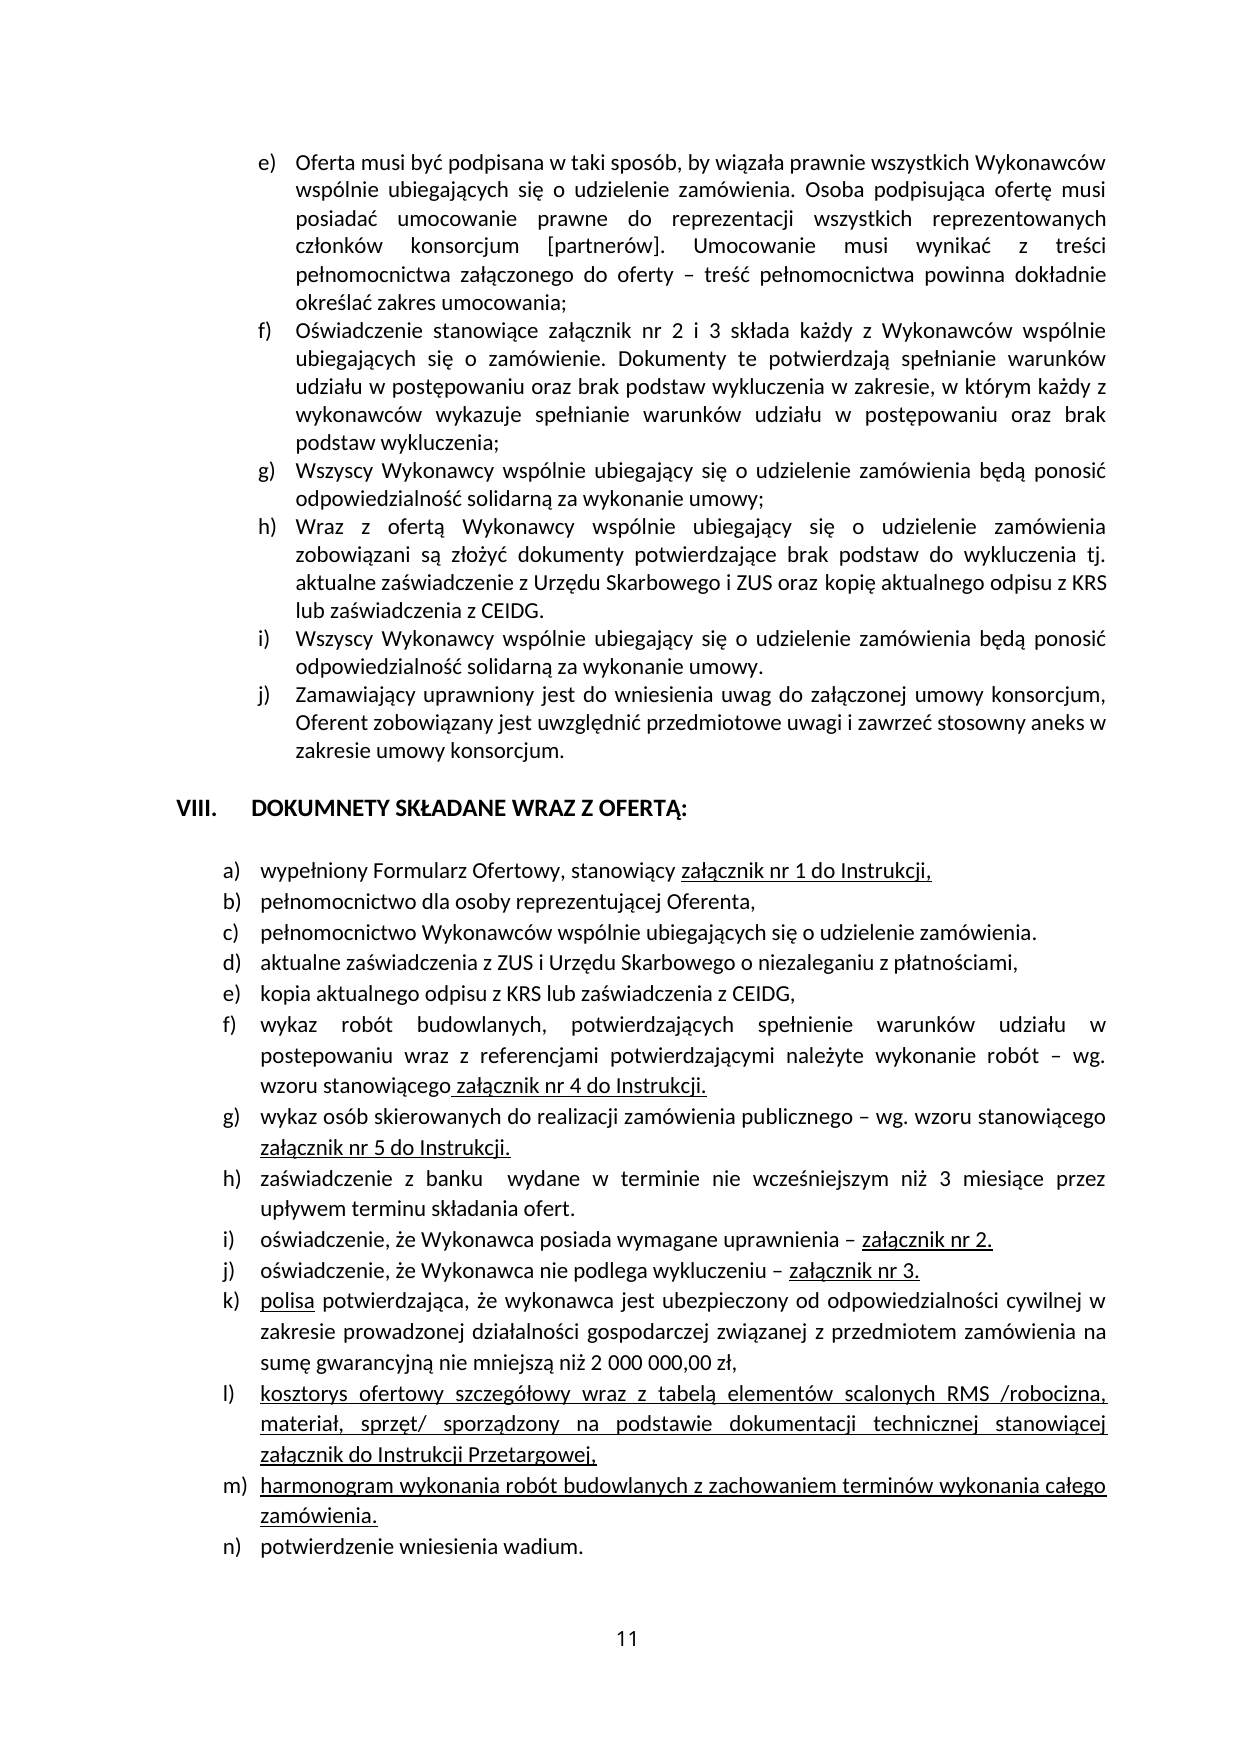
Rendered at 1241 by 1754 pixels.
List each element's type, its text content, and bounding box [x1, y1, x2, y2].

list polisa potwierdzająca, że wykonawca jest ubezpieczony od odpowiedzialności cywilnej w zakresie prowadzonej działalności gospodarczej związanej z przedmiotem zamówienia na sumę gwarancyjną nie mniejszą niż 2 000 000,00 zł, [223, 1287, 1107, 1376]
list aktualne zaświadczenia z ZUS i Urzędu Skarbowego o niezaleganiu z płatnościami, [223, 948, 1107, 977]
list potwierdzenie wniesienia wadium. [223, 1532, 1107, 1560]
list pełnomocnictwo dla osoby reprezentującej Oferenta, [223, 887, 1107, 915]
list Wszyscy Wykonawcy wspólnie ubiegający się o udzielenie zamówienia będą ponosić odpowiedzialność solidarną za wykonanie umowy. [258, 624, 1107, 680]
list harmonogram wykonania robót budowlanych z zachowaniem terminów wykonania całego zamówienia. [223, 1471, 1107, 1530]
list wypełniony Formularz Ofertowy, stanowiący załącznik nr 1 do Instrukcji, [223, 856, 1107, 884]
list zaświadczenie z banku wydane w terminie nie wcześniejszym niż 3 miesiące przez upływem terminu składania ofert. [223, 1164, 1107, 1222]
list kopia aktualnego odpisu z KRS lub zaświadczenia z CEIDG, [223, 979, 1107, 1007]
list wykaz osób skierowanych do realizacji zamówienia publicznego – wg. wzoru stanowiącego załącznik nr 5 do Instrukcji. [223, 1102, 1107, 1161]
list Zamawiający uprawniony jest do wniesienia uwag do załączonej umowy konsorcjum, Oferent zobowiązany jest uwzględnić przedmiotowe uwagi i zawrzeć stosowny aneks w zakresie umowy konsorcjum. [258, 680, 1107, 764]
list pełnomocnictwo Wykonawców wspólnie ubiegających się o udzielenie zamówienia. [223, 918, 1107, 946]
list oświadczenie, że Wykonawca nie podlega wykluczeniu – załącznik nr 3. [223, 1256, 1107, 1284]
list kosztorys ofertowy szczegółowy wraz z tabelą elementów scalonych RMS /robocizna, materiał, sprzęt/ sporządzony na podstawie dokumentacji technicznej stanowiącej załącznik do Instrukcji Przetargowej, [223, 1379, 1107, 1468]
list oświadczenie, że Wykonawca posiada wymagane uprawnienia – załącznik nr 2. [223, 1225, 1107, 1253]
list wykaz robót budowlanych, potwierdzających spełnienie warunków udziału w postepowaniu wraz z referencjami potwierdzającymi należyte wykonanie robót – wg. wzoru stanowiącego załącznik nr 4 do Instrukcji. [223, 1010, 1107, 1099]
list DOKUMNETY SKŁADANE WRAZ Z OFERTĄ: [176, 792, 1107, 823]
list Wraz z ofertą Wykonawcy wspólnie ubiegający się o udzielenie zamówienia zobowiązani są złożyć dokumenty potwierdzające brak podstaw do wykluczenia tj. aktualne zaświadczenie z Urzędu Skarbowego i ZUS oraz kopię aktualnego odpisu z KRS lub zaświadczenia z CEIDG. [258, 512, 1107, 624]
list Wszyscy Wykonawcy wspólnie ubiegający się o udzielenie zamówienia będą ponosić odpowiedzialność solidarną za wykonanie umowy; [258, 456, 1107, 512]
list Oświadczenie stanowiące załącznik nr 2 i 3 składa każdy z Wykonawców wspólnie ubiegających się o zamówienie. Dokumenty te potwierdzają spełnianie warunków udziału w postępowaniu oraz brak podstaw wykluczenia w zakresie, w którym każdy z wykonawców wykazuje spełnianie warunków udziału w postępowaniu oraz brak podstaw wykluczenia; [258, 316, 1107, 456]
list Oferta musi być podpisana w taki sposób, by wiązała prawnie wszystkich Wykonawców wspólnie ubiegających się o udzielenie zamówienia. Osoba podpisująca ofertę musi posiadać umocowanie prawne do reprezentacji wszystkich reprezentowanych członków konsorcjum [partnerów]. Umocowanie musi wynikać z treści pełnomocnictwa załączonego do oferty – treść pełnomocnictwa powinna dokładnie określać zakres umocowania; [258, 148, 1107, 316]
